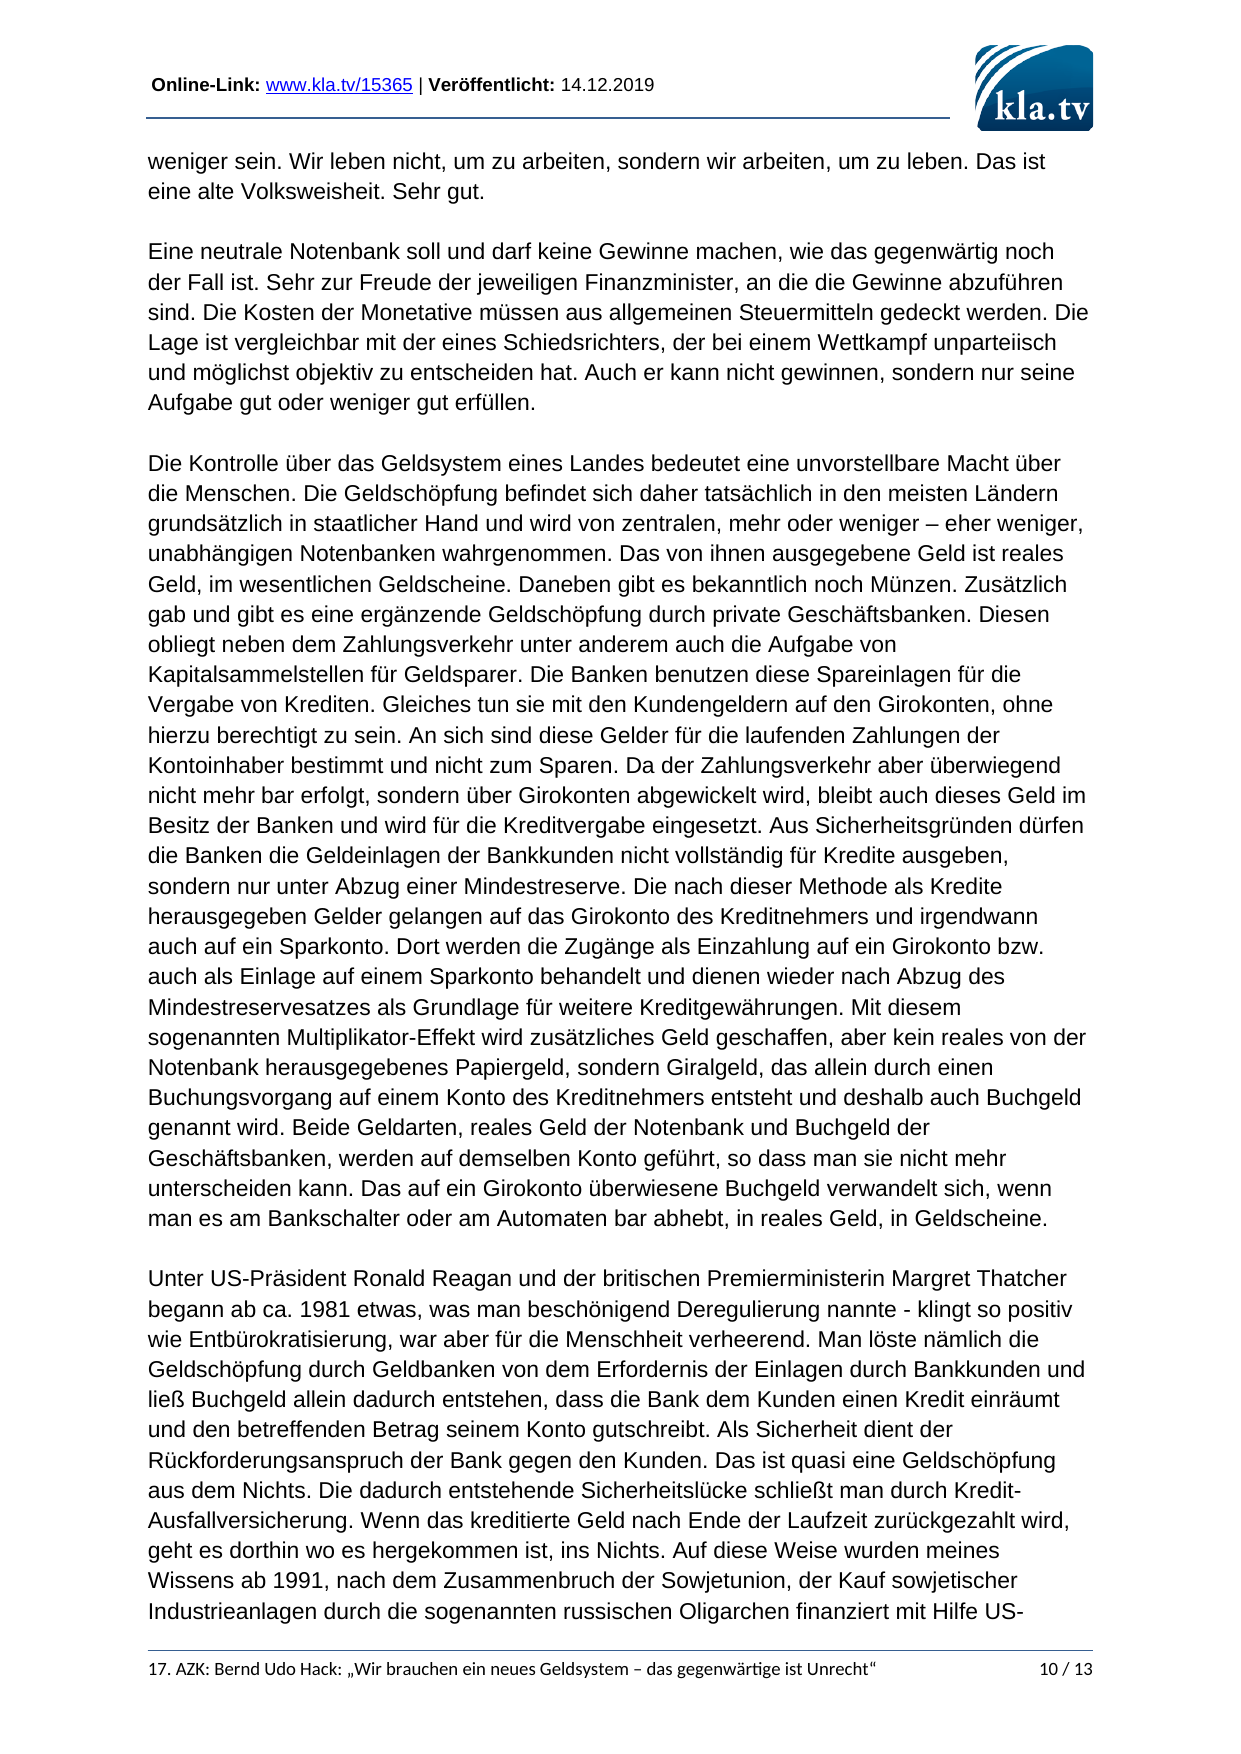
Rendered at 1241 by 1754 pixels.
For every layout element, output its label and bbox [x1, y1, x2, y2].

text [148, 148, 1093, 1624]
